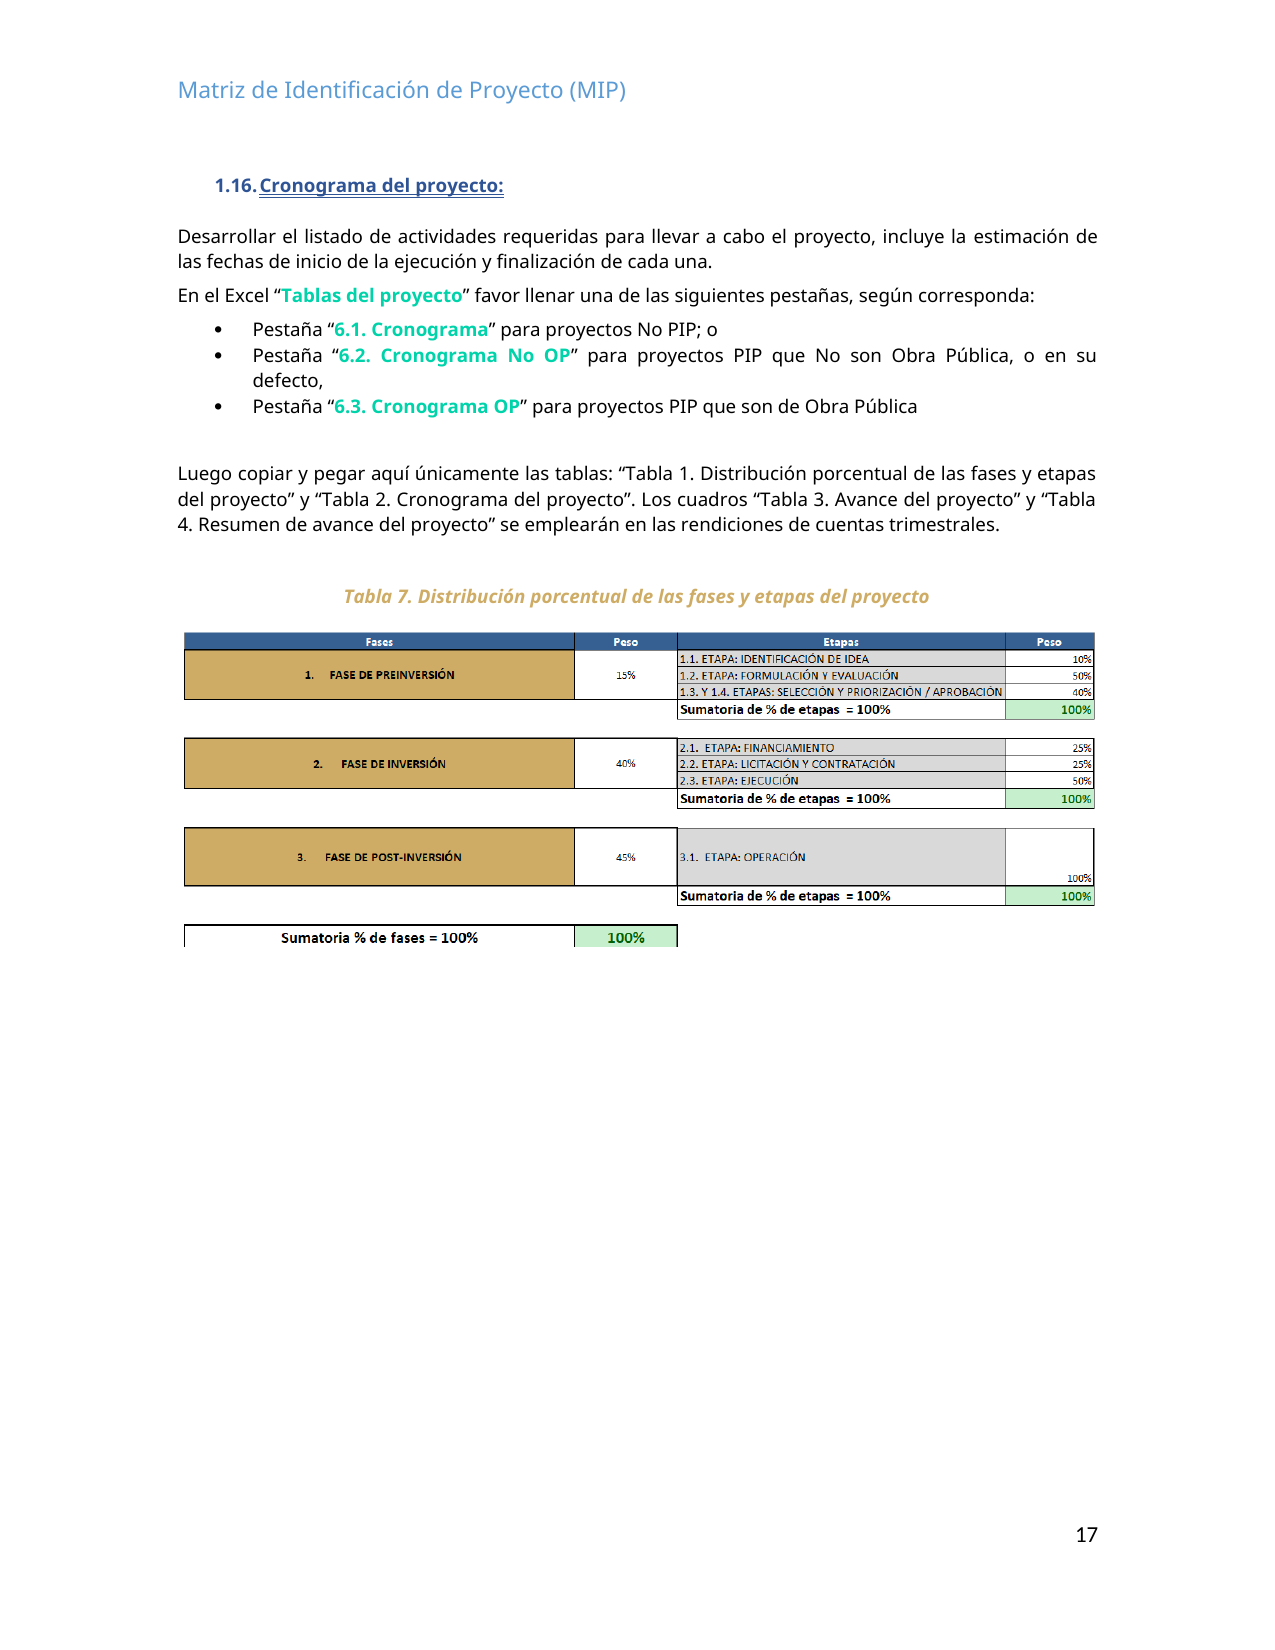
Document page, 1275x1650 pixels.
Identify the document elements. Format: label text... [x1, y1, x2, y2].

picture [177, 630, 1098, 948]
text Luego copiar y pegar aquí únicamente las tablas: “Tabla 1. Distribución porcentual de las fases y etapas del proyecto” y “Tabla 2. Cronograma del proyecto”. Los cuadros “Tabla 3. Avance del proyecto” y “Tabla 4. Resumen de avance del proyecto” se emplearán en las rendiciones de cuentas trimestrales. [177, 461, 1098, 537]
list Pestaña “6.3. Cronograma OP” para proyectos PIP que son de Obra Pública [215, 393, 1098, 418]
list Pestaña “6.2. Cronograma No OP” para proyectos PIP que No son Obra Pública, o en su defecto, [215, 342, 1098, 393]
text Desarrollar el listado de actividades requeridas para llevar a cabo el proyecto, incluye la estimación de las fechas de inicio de la ejecución y finalización de cada una. [177, 223, 1098, 274]
list Pestaña “6.1. Cronograma” para proyectos No PIP; o [215, 316, 1098, 342]
subtitle Cronograma del proyecto: [214, 173, 1098, 198]
text En el Excel “Tablas del proyecto” favor llenar una de las siguientes pestañas, según corresponda: [177, 282, 1098, 308]
text Tabla 7. Distribución porcentual de las fases y etapas del proyecto [177, 583, 1098, 609]
